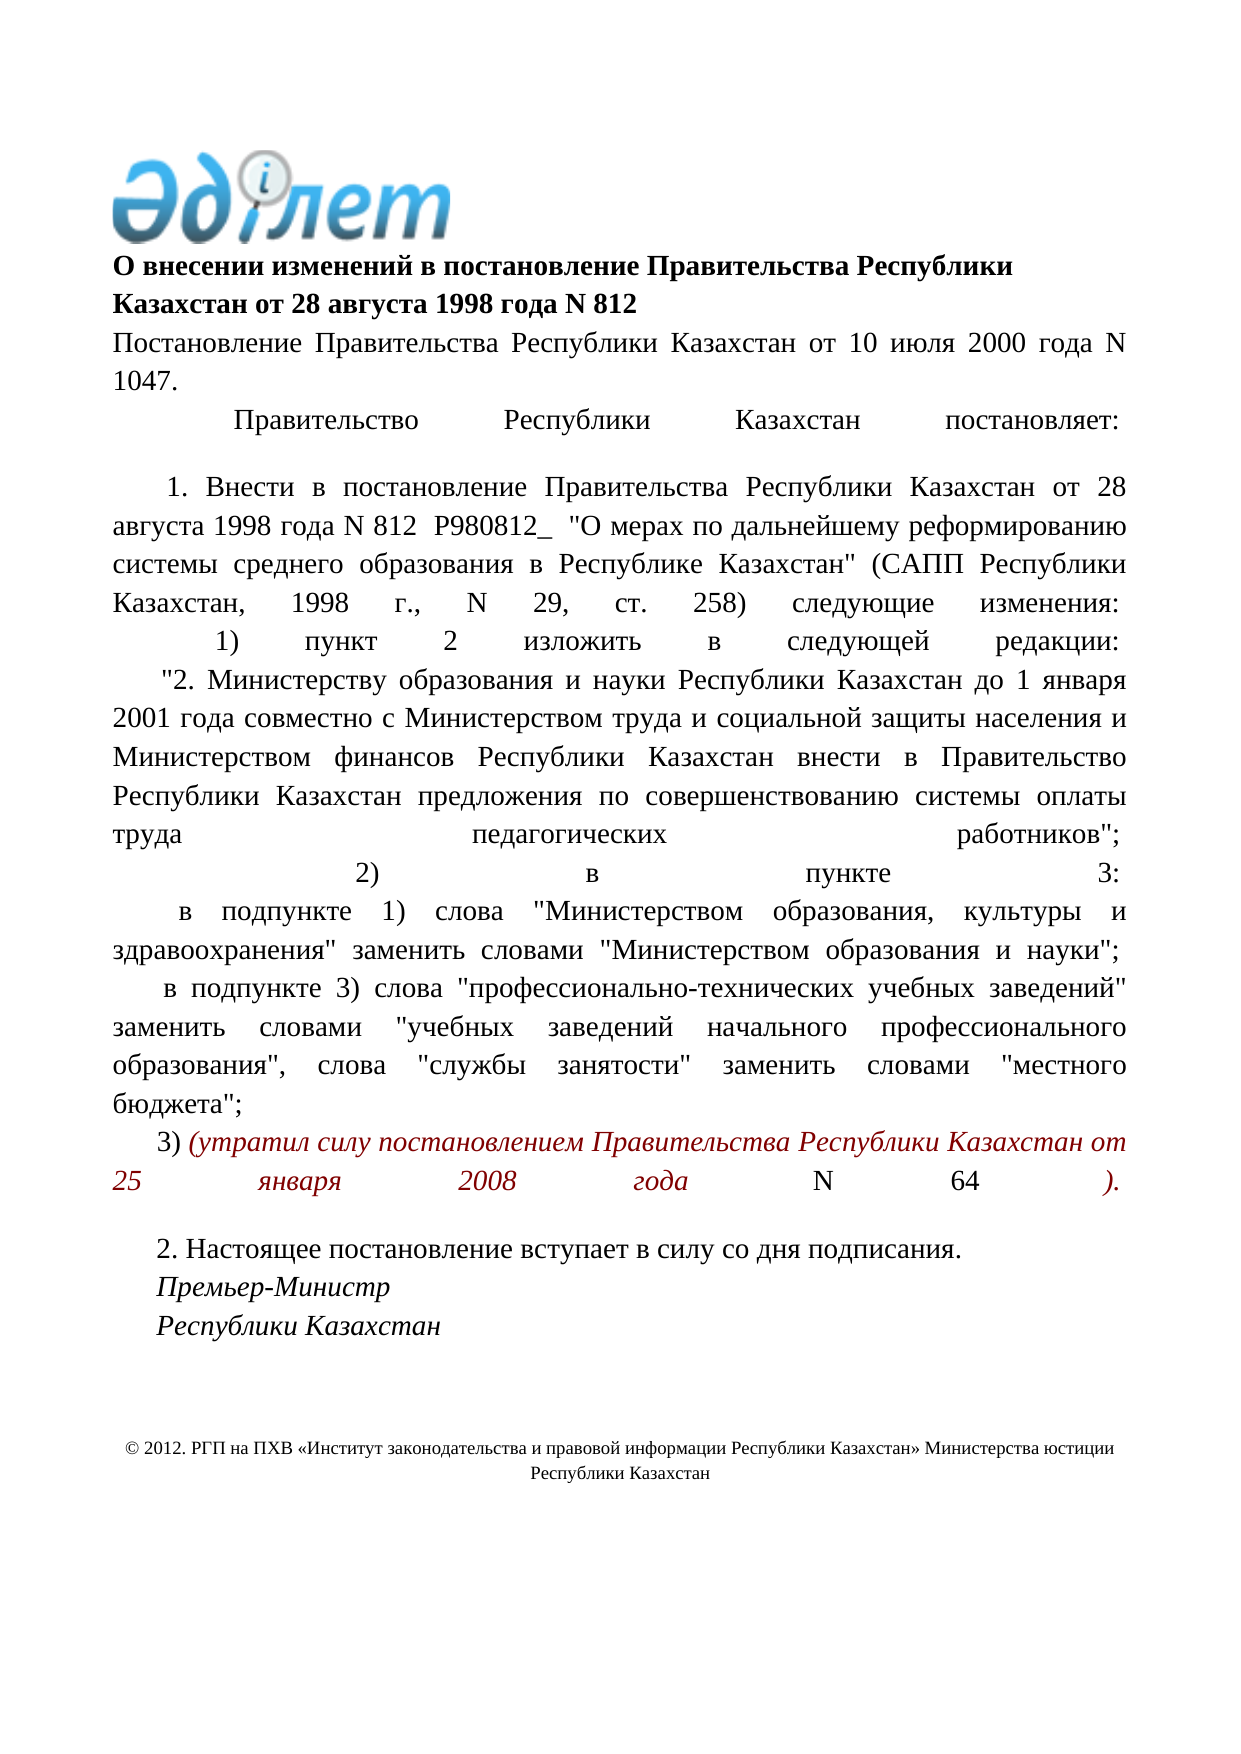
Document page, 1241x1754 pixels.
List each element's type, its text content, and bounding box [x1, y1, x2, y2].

text © 2012. РГП на ПХВ «Институт законодательства и правовой информации Республики Казахстан» Министерства юстиции Республики Казахстан [112, 1437, 1128, 1483]
picture [112, 150, 451, 244]
text Правительство Республики Казахстан постановляет: [112, 402, 1128, 466]
text Постановление Правительства Республики Казахстан от 10 июля 2000 года N 1047. [112, 325, 1128, 397]
text 2. Настоящее постановление вступает в силу со дня подписания. [112, 1231, 1128, 1264]
text Премьер-Министр Республики Казахстан [112, 1269, 1128, 1341]
text 1. Внести в постановление Правительства Республики Казахстан от 28 августа 1998 года N 812 P980812_ "О мерах по дальнейшему реформированию системы среднего образования в Республике Казахстан" (САПП Республики Казахстан, 1998 г., N 29, ст. 258) следующие изменения: 1) пункт 2 изложить в следующей редакции: "2. Министерству образования и науки Республики Казахстан до 1 января 2001 года совместно с Министерством труда и социальной защиты населения и Министерством финансов Республики Казахстан внести в Правительство Республики Казахстан предложения по совершенствованию системы оплаты труда педагогических работников"; 2) в пункте 3: в подпункте 1) слова "Министерством образования, культуры и здравоохранения" заменить словами "Министерством образования и науки"; в подпункте 3) слова "профессионально-технических учебных заведений" заменить словами "учебных заведений начального профессионального образования", слова "службы занятости" заменить словами "местного бюджета"; 3) (утратил силу постановлением Правительства Республики Казахстан от 25 января 2008 года N 64 ). [112, 469, 1128, 1227]
text О внесении изменений в постановление Правительства Республики Казахстан от 28 августа 1998 года N 812 [112, 248, 1128, 320]
